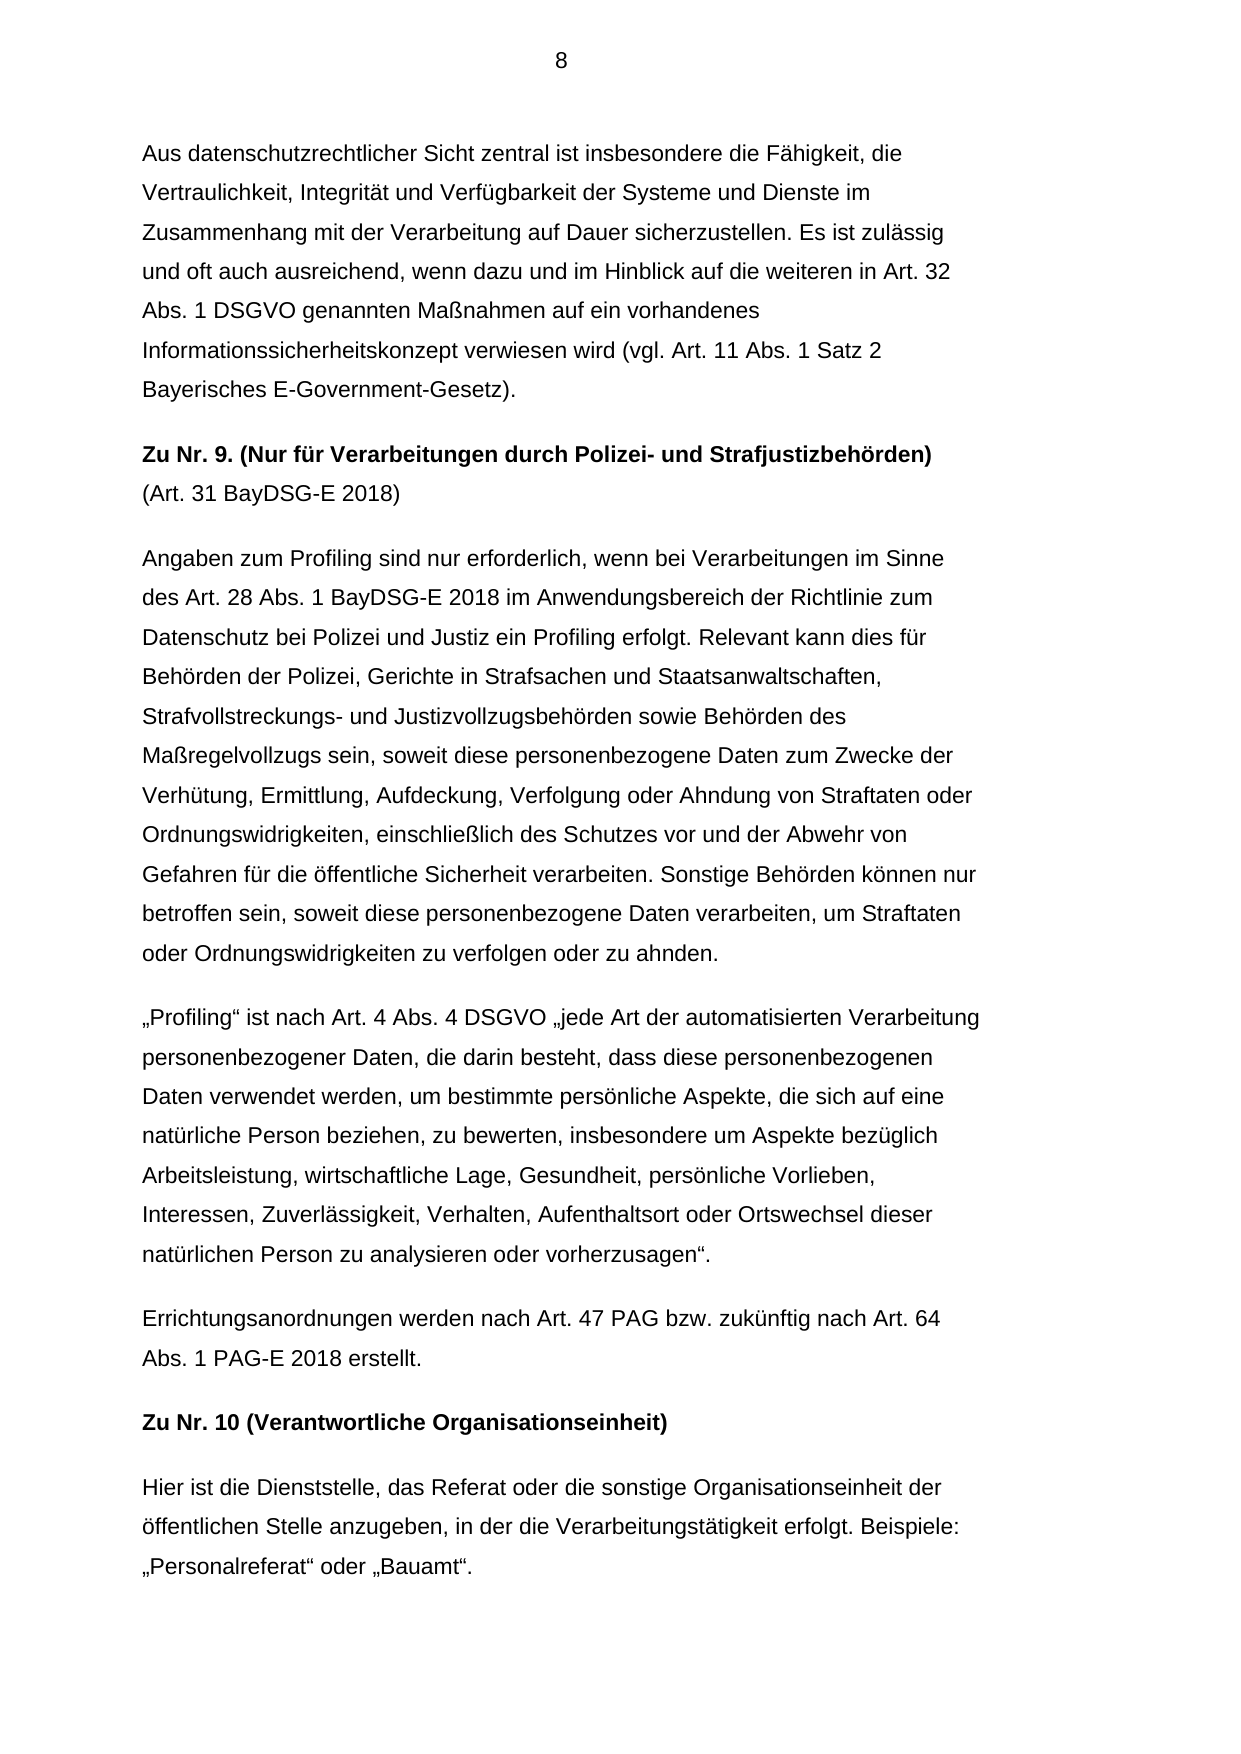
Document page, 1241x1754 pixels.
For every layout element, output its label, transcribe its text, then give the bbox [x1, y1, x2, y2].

text Aus datenschutzrechtlicher Sicht zentral ist insbesondere die Fähigkeit, die Vertraulichkeit, Integrität und Verfügbarkeit der Systeme und Dienste im Zusammenhang mit der Verarbeitung auf Dauer sicherzustellen. Es ist zulässig und oft auch ausreichend, wenn dazu und im Hinblick auf die weiteren in Art. 32 Abs. 1 DSGVO genannten Maßnahmen auf ein vorhandenes Informationssicherheitskonzept verwiesen wird (vgl. Art. 11 Abs. 1 Satz 2 Bayerisches E-Government-Gesetz). [142, 139, 980, 403]
text „Profiling“ ist nach Art. 4 Abs. 4 DSGVO „jede Art der automatisierten Verarbeitung personenbezogener Daten, die darin besteht, dass diese personenbezogenen Daten verwendet werden, um bestimmte persönliche Aspekte, die sich auf eine natürliche Person beziehen, zu bewerten, insbesondere um Aspekte bezüglich Arbeitsleistung, wirtschaftliche Lage, Gesundheit, persönliche Vorlieben, Interessen, Zuverlässigkeit, Verhalten, Aufenthaltsort oder Ortswechsel dieser natürlichen Person zu analysieren oder vorherzusagen“. [142, 1004, 980, 1267]
text Hier ist die Dienststelle, das Referat oder die sonstige Organisationseinheit der öffentlichen Stelle anzugeben, in der die Verarbeitungstätigkeit erfolgt. Beispiele: „Personalreferat“ oder „Bauamt“. [142, 1474, 980, 1579]
text Zu Nr. 9. (Nur für Verarbeitungen durch Polizei- und Strafjustizbehörden) [142, 441, 980, 467]
text Angaben zum Profiling sind nur erforderlich, wenn bei Verarbeitungen im Sinne des Art. 28 Abs. 1 BayDSG-E 2018 im Anwendungsbereich der Richtlinie zum Datenschutz bei Polizei und Justiz ein Profiling erfolgt. Relevant kann dies für Behörden der Polizei, Gerichte in Strafsachen und Staatsanwaltschaften, Strafvollstreckungs- und Justizvollzugsbehörden sowie Behörden des Maßregelvollzugs sein, soweit diese personenbezogene Daten zum Zwecke der Verhütung, Ermittlung, Aufdeckung, Verfolgung oder Ahndung von Straftaten oder Ordnungswidrigkeiten, einschließlich des Schutzes vor und der Abwehr von Gefahren für die öffentliche Sicherheit verarbeiten. Sonstige Behörden können nur betroffen sein, soweit diese personenbezogene Daten verarbeiten, um Straftaten oder Ordnungswidrigkeiten zu verfolgen oder zu ahnden. [142, 545, 980, 966]
text Zu Nr. 10 (Verantwortliche Organisationseinheit) [142, 1409, 980, 1436]
text Errichtungsanordnungen werden nach Art. 47 PAG bzw. zukünftig nach Art. 64 Abs. 1 PAG-E 2018 erstellt. [142, 1305, 980, 1371]
text (Art. 31 BayDSG-E 2018) [142, 480, 980, 507]
